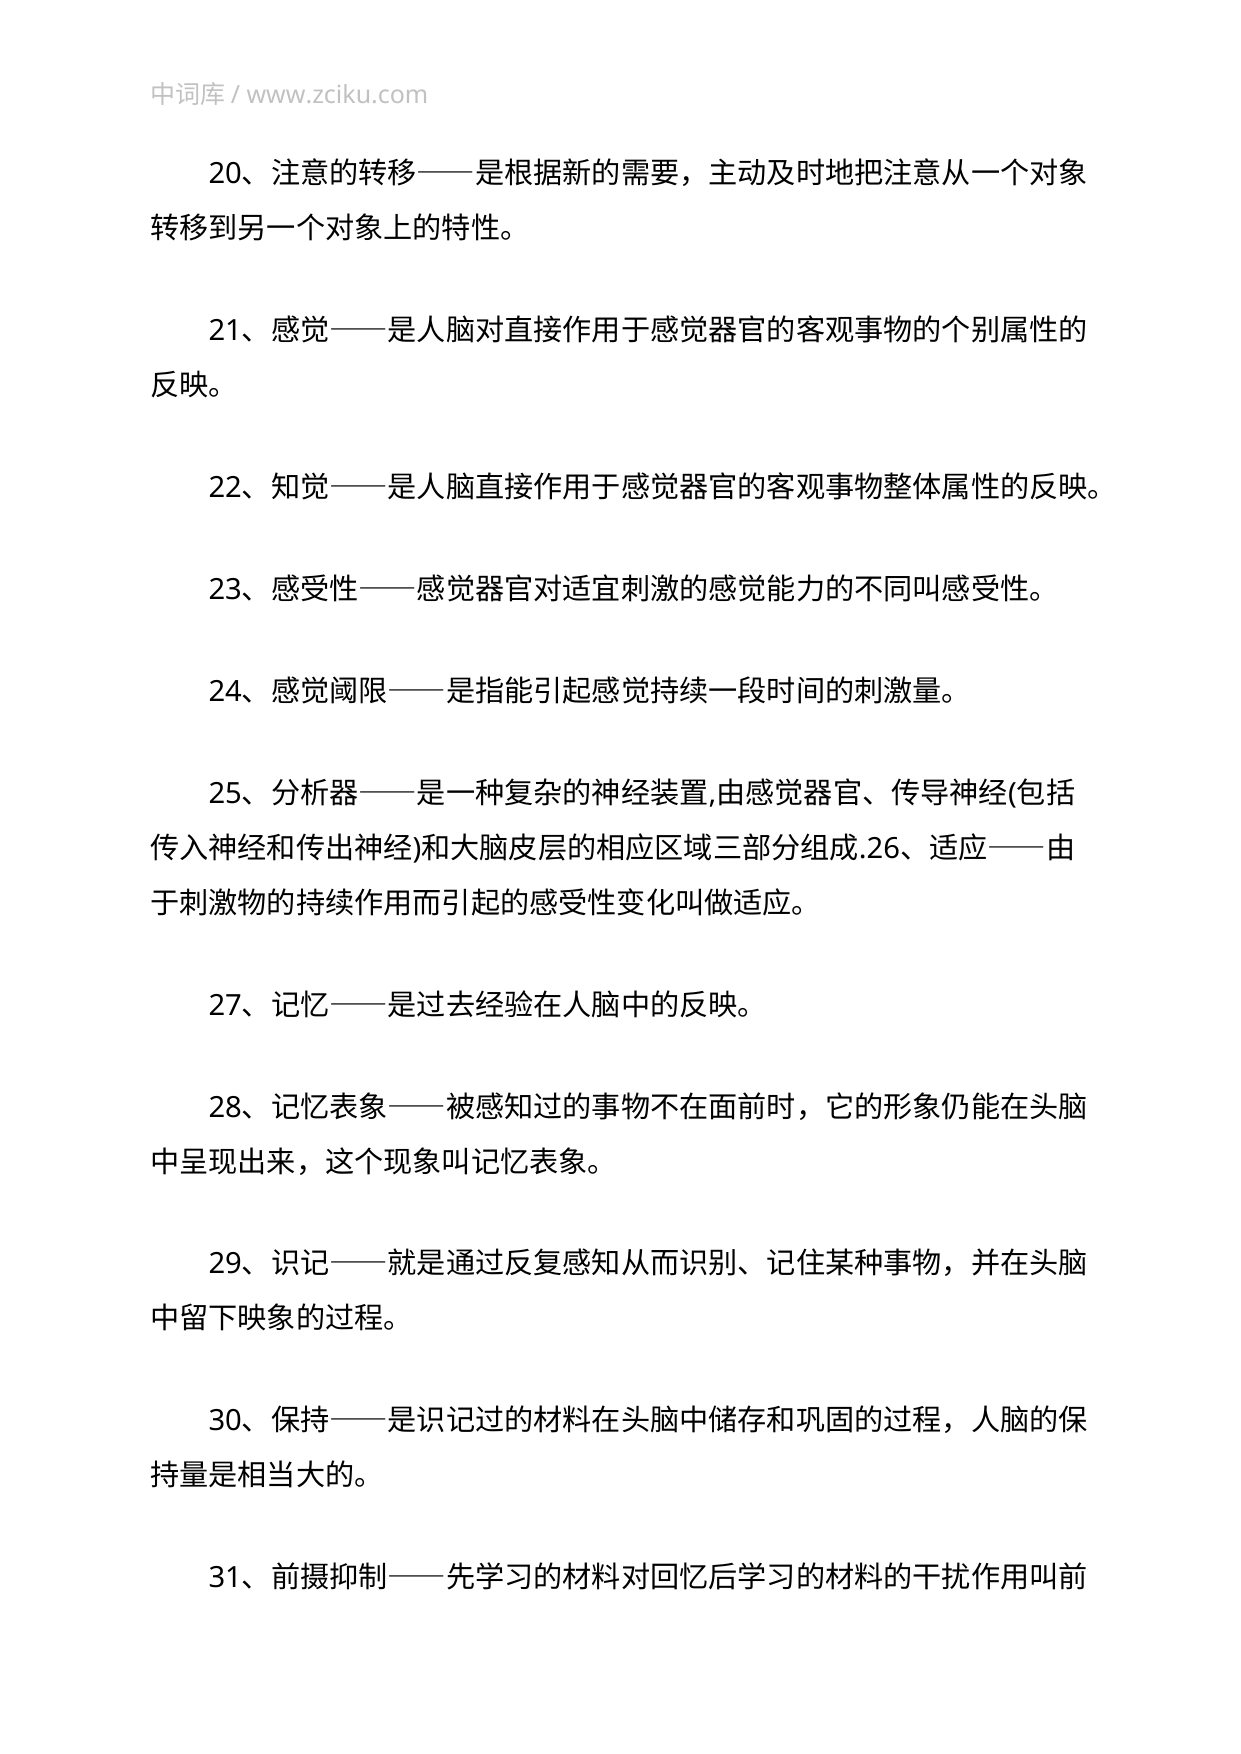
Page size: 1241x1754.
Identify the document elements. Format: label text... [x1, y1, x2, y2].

text 21、感觉——是人脑对直接作用于感觉器官的客观事物的个别属性的反映。 [150, 307, 1090, 404]
text 20、注意的转移——是根据新的需要，主动及时地把注意从一个对象转移到另一个对象上的特性。 [150, 150, 1090, 247]
text 28、记忆表象——被感知过的事物不在面前时，它的形象仍能在头脑中呈现出来，这个现象叫记忆表象。 [150, 1083, 1090, 1181]
text 23、感受性——感觉器官对适宜刺激的感觉能力的不同叫感受性。 [150, 566, 1090, 608]
text 27、记忆——是过去经验在人脑中的反映。 [150, 981, 1090, 1024]
text 22、知觉——是人脑直接作用于感觉器官的客观事物整体属性的反映。 [150, 463, 1090, 506]
text 25、分析器——是一种复杂的神经装置,由感觉器官、传导神经(包括传入神经和传出神经)和大脑皮层的相应区域三部分组成.26、适应——由于刺激物的持续作用而引起的感受性变化叫做适应。 [150, 769, 1090, 922]
text 30、保持——是识记过的材料在头脑中储存和巩固的过程，人脑的保持量是相当大的。 [150, 1397, 1090, 1494]
text 29、识记——就是通过反复感知从而识别、记住某种事物，并在头脑中留下映象的过程。 [150, 1240, 1090, 1337]
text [150, 1553, 1090, 1596]
text 24、感觉阈限——是指能引起感觉持续一段时间的刺激量。 [150, 667, 1090, 710]
